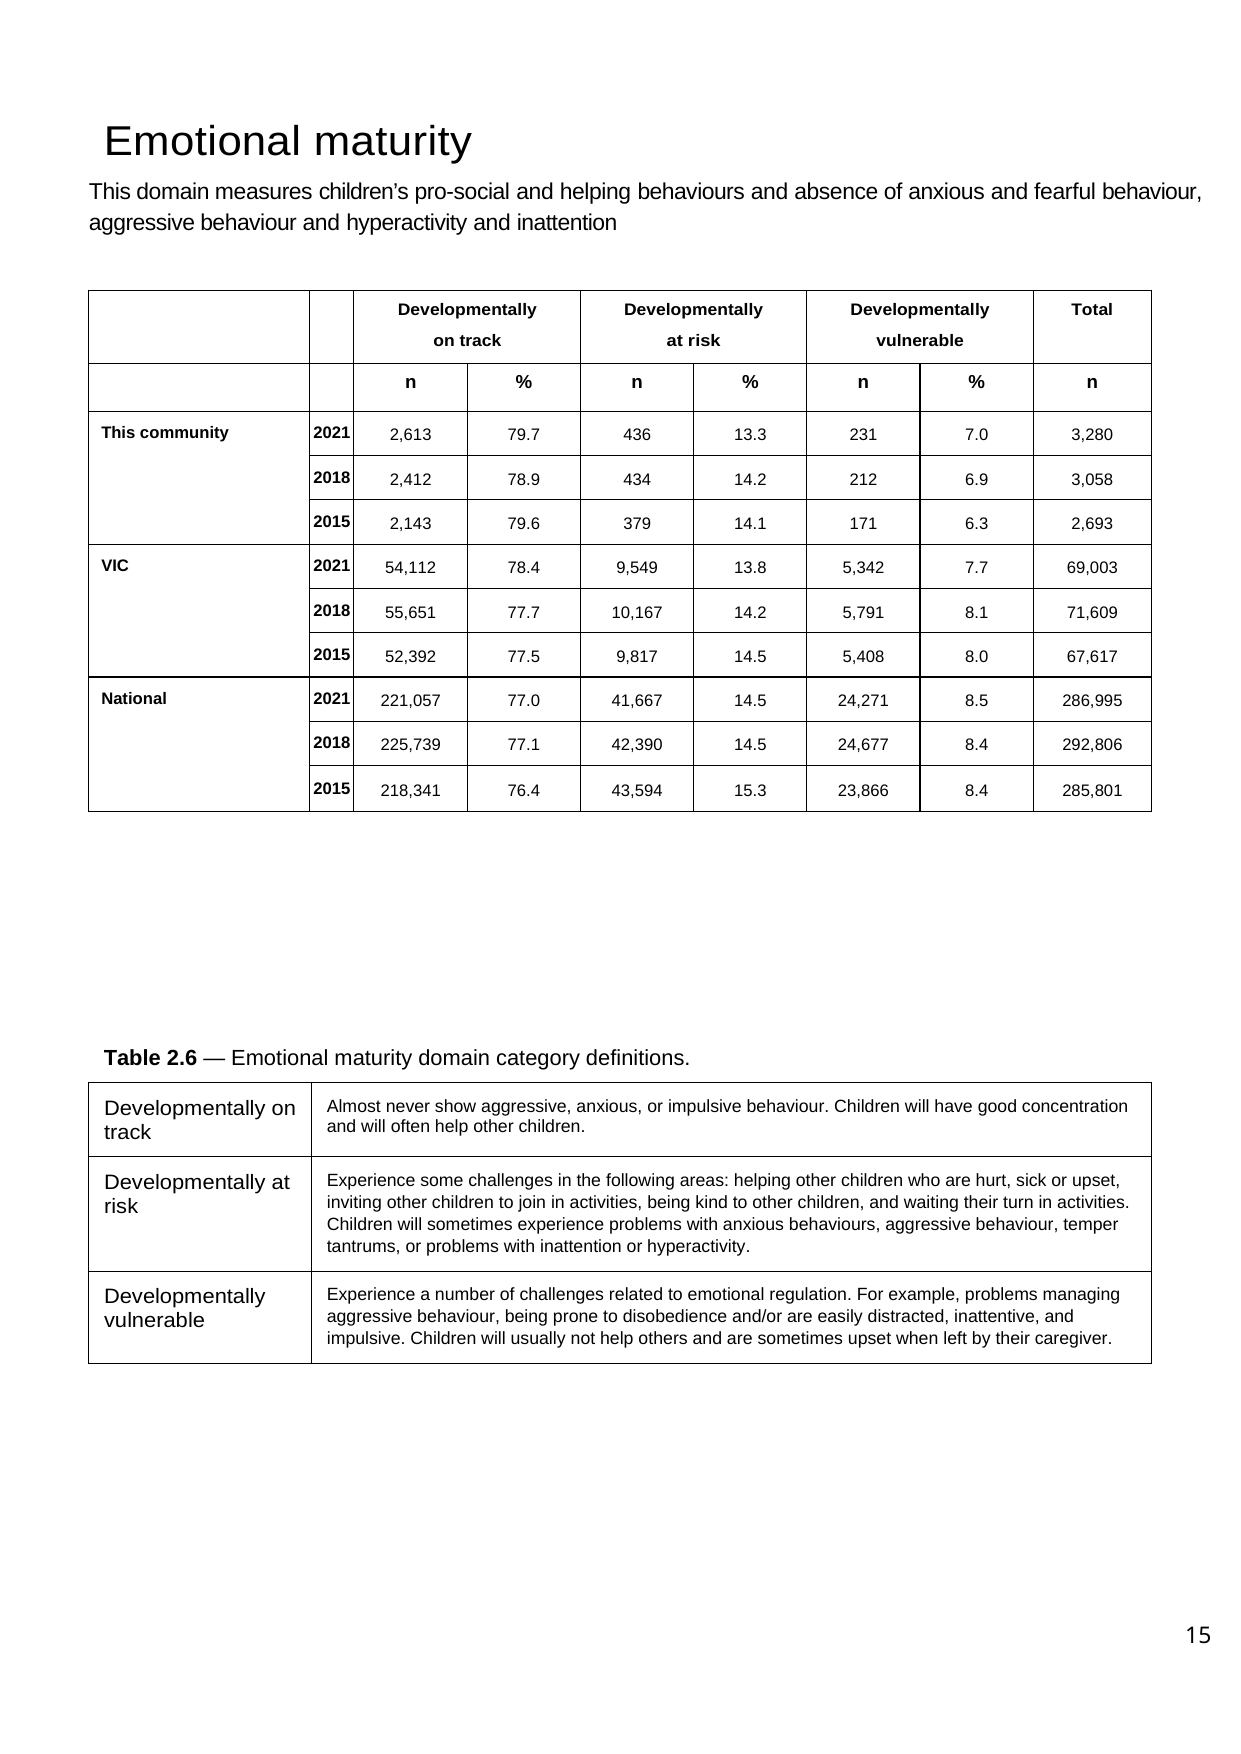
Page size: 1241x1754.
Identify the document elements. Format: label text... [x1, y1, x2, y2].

table_cell 212 [807, 456, 919, 499]
table_cell 2021 [310, 545, 353, 588]
table_cell 23,866 [807, 766, 919, 811]
table_cell Experience a number of challenges related to emotional regulation. For example, problems managing aggressive behaviour, being prone to disobedience and/or are easily distracted, inattentive, and impulsive. Children will usually not help others and are sometimes upset when left by their caregiver. [312, 1272, 1151, 1363]
table_cell 2,693 [1034, 500, 1151, 544]
table_cell 3,280 [1034, 412, 1151, 455]
table_cell 8.1 [921, 589, 1033, 632]
table_header Almost never show aggressive, anxious, or impulsive behaviour. Children will have good concentration and will often help other children. [312, 1083, 1151, 1156]
table_cell 24,271 [807, 678, 919, 721]
table_cell 2,143 [354, 500, 467, 544]
table_cell VIC [89, 545, 309, 676]
table_cell 2015 [310, 500, 353, 544]
table_cell 13.3 [694, 412, 806, 455]
table_cell This community [89, 412, 309, 544]
table_cell 13.8 [694, 545, 806, 588]
table_cell Developmentally at risk [89, 1157, 311, 1271]
table_cell 15.3 [694, 766, 806, 811]
table_cell 231 [807, 412, 919, 455]
table_cell % [921, 364, 1033, 411]
table_cell 77.1 [468, 722, 580, 765]
table_cell 2015 [310, 633, 353, 676]
table_cell 10,167 [581, 589, 693, 632]
table_cell 9,549 [581, 545, 693, 588]
table_cell 436 [581, 412, 693, 455]
table_cell 8.4 [921, 766, 1033, 811]
table_cell 71,609 [1034, 589, 1151, 632]
table_cell n [581, 364, 693, 411]
table_cell 171 [807, 500, 919, 544]
table_cell 41,667 [581, 678, 693, 721]
table_cell 2,613 [354, 412, 467, 455]
table_cell 24,677 [807, 722, 919, 765]
table_cell 77.5 [468, 633, 580, 676]
table_cell 55,651 [354, 589, 467, 632]
table_cell National [89, 678, 309, 811]
table_cell 14.5 [694, 678, 806, 721]
table_cell 8.0 [921, 633, 1033, 676]
table_cell 76.4 [468, 766, 580, 811]
table_cell 8.5 [921, 678, 1033, 721]
table_cell 77.7 [468, 589, 580, 632]
table_cell 221,057 [354, 678, 467, 721]
table_cell 5,342 [807, 545, 919, 588]
table_cell 218,341 [354, 766, 467, 811]
table_cell [89, 364, 309, 411]
table_cell 3,058 [1034, 456, 1151, 499]
table_header [89, 291, 309, 363]
table_cell n [354, 364, 467, 411]
table_cell 14.2 [694, 456, 806, 499]
table_cell 6.9 [921, 456, 1033, 499]
table_cell 5,791 [807, 589, 919, 632]
table_cell 434 [581, 456, 693, 499]
table_cell % [694, 364, 806, 411]
table_cell 52,392 [354, 633, 467, 676]
table_cell 7.0 [921, 412, 1033, 455]
table_header Developmentally vulnerable [807, 291, 1033, 363]
table_cell 42,390 [581, 722, 693, 765]
table_cell 78.9 [468, 456, 580, 499]
table_cell 225,739 [354, 722, 467, 765]
table_cell 14.2 [694, 589, 806, 632]
table_cell 2021 [310, 678, 353, 721]
table_cell 5,408 [807, 633, 919, 676]
table_cell 79.7 [468, 412, 580, 455]
table_cell n [1034, 364, 1151, 411]
table_cell 14.5 [694, 633, 806, 676]
table_cell 9,817 [581, 633, 693, 676]
table_cell 286,995 [1034, 678, 1151, 721]
table_cell 2018 [310, 456, 353, 499]
table_cell 69,003 [1034, 545, 1151, 588]
table_header [310, 291, 353, 363]
table_cell 67,617 [1034, 633, 1151, 676]
table_cell 43,594 [581, 766, 693, 811]
table_header Developmentally on track [354, 291, 580, 363]
table_cell 2,412 [354, 456, 467, 499]
table_header Developmentally on track [89, 1083, 311, 1156]
table_cell % [468, 364, 580, 411]
table_cell n [807, 364, 919, 411]
table_cell [310, 364, 353, 411]
table_cell 6.3 [921, 500, 1033, 544]
table_cell 2018 [310, 722, 353, 765]
table_cell 2018 [310, 589, 353, 632]
table_cell 7.7 [921, 545, 1033, 588]
table_header Developmentally at risk [581, 291, 806, 363]
table_cell 14.1 [694, 500, 806, 544]
subtitle Emotional maturity [103, 116, 1211, 164]
table_cell 14.5 [694, 722, 806, 765]
table_cell 379 [581, 500, 693, 544]
table_cell 78.4 [468, 545, 580, 588]
table_cell 285,801 [1034, 766, 1151, 811]
table_cell 2021 [310, 412, 353, 455]
text Table 2.6 — Emotional maturity domain category definitions. [103, 1044, 1211, 1070]
table_cell Experience some challenges in the following areas: helping other children who are hurt, sick or upset, inviting other children to join in activities, being kind to other children, and waiting their turn in activities. Children will sometimes experience problems with anxious behaviours, aggressive behaviour, temper tantrums, or problems with inattention or hyperactivity. [312, 1157, 1151, 1271]
table_cell 79.6 [468, 500, 580, 544]
table_cell 54,112 [354, 545, 467, 588]
table_header Total [1034, 291, 1151, 363]
table_cell 292,806 [1034, 722, 1151, 765]
table_cell 8.4 [921, 722, 1033, 765]
table_cell Developmentally vulnerable [89, 1272, 311, 1363]
table_cell 2015 [310, 766, 353, 811]
subtitle This domain measures children’s pro-social and helping behaviours and absence of anxious and fearful behaviour, aggressive behaviour and hyperactivity and inattention [89, 178, 1211, 236]
table_cell 77.0 [468, 678, 580, 721]
